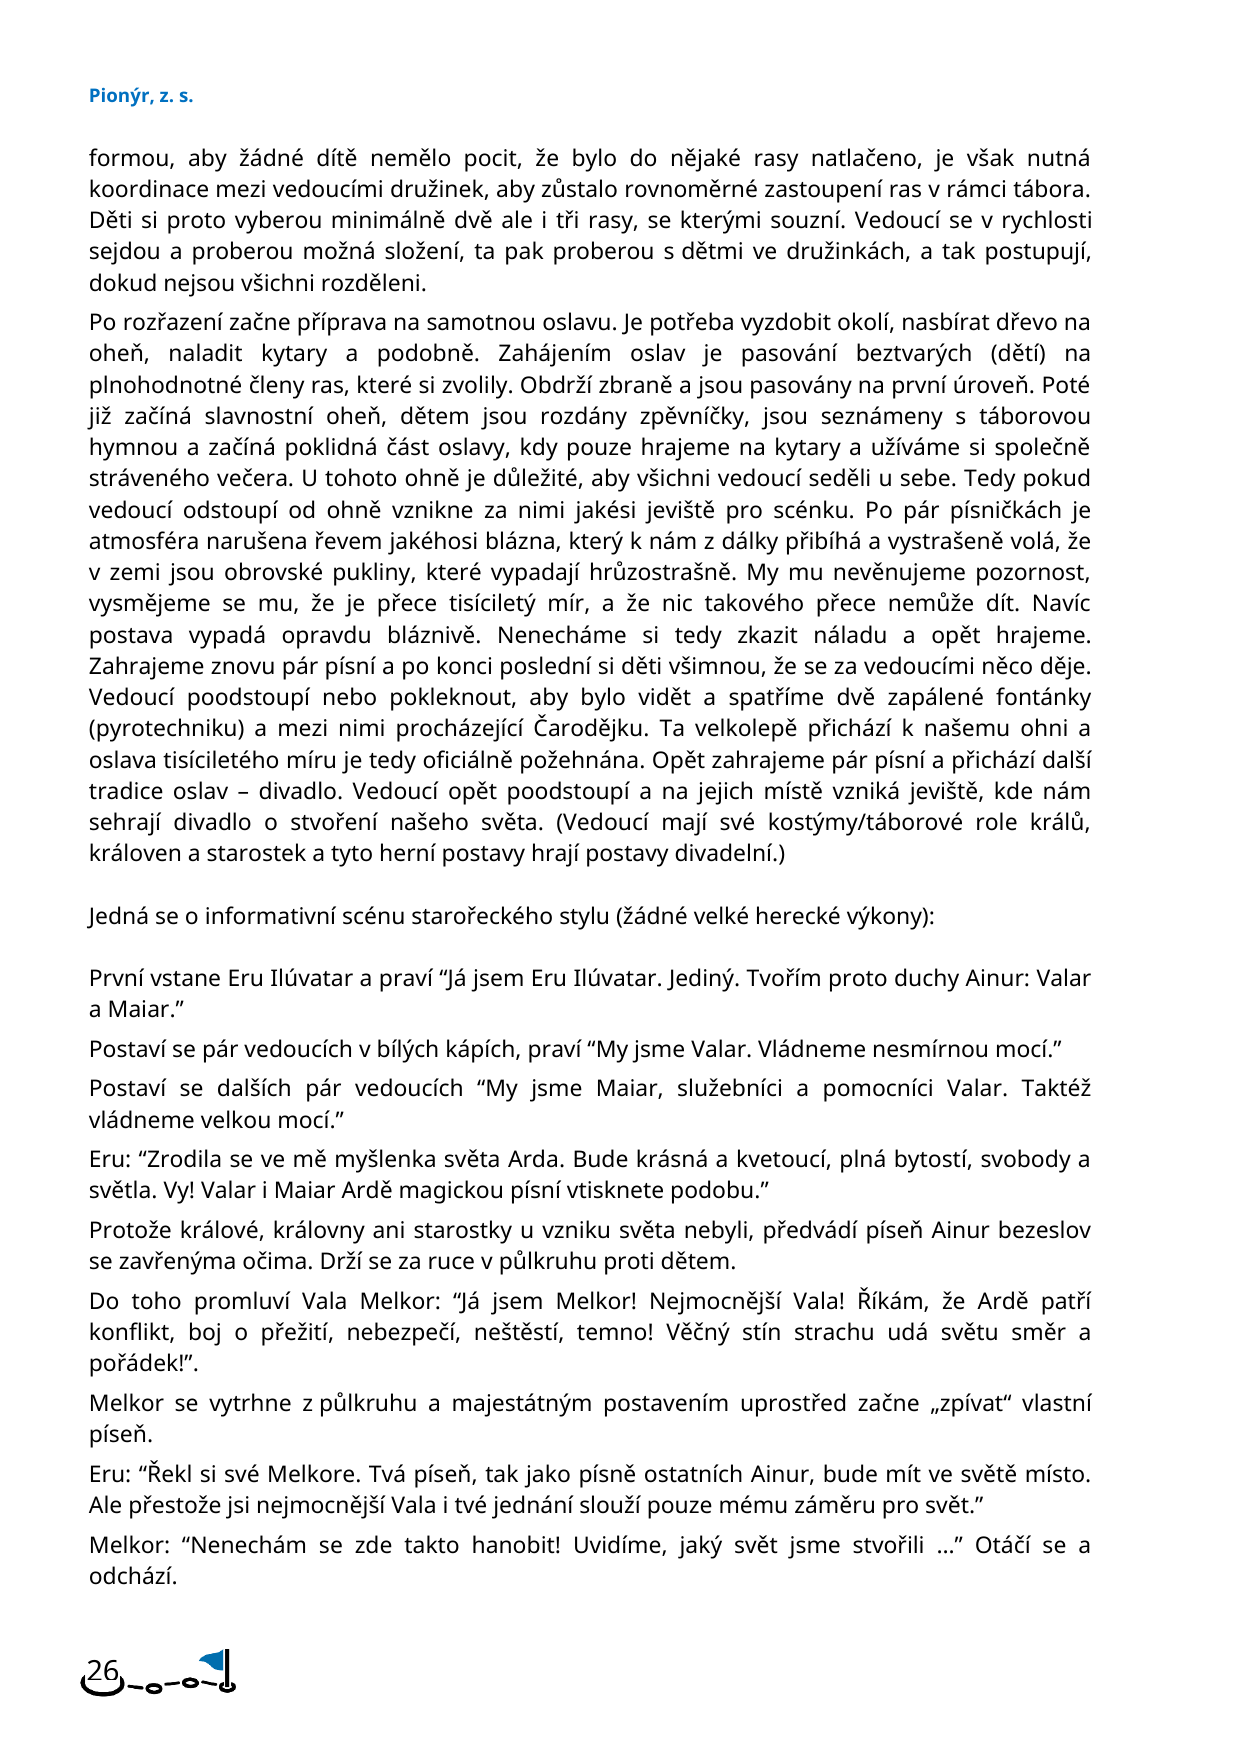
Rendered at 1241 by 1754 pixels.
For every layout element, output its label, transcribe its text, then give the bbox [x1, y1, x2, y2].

text Jedná se o informativní scénu starořeckého stylu (žádné velké herecké výkony): [89, 900, 1092, 931]
text Eru: “Řekl si své Melkore. Tvá píseň, tak jako písně ostatních Ainur, bude mít ve světě místo. Ale přestože jsi nejmocnější Vala i tvé jednání slouží pouze mému záměru pro svět.” [89, 1458, 1092, 1520]
text Eru: “Zrodila se ve mě myšlenka světa Arda. Bude krásná a kvetoucí, plná bytostí, svobody a světla. Vy! Valar i Maiar Ardě magickou písní vtisknete podobu.” [89, 1143, 1092, 1206]
text Po rozřazení začne příprava na samotnou oslavu. Je potřeba vyzdobit okolí, nasbírat dřevo na oheň, naladit kytary a podobně. Zahájením oslav je pasování beztvarých (dětí) na plnohodnotné členy ras, které si zvolily. Obdrží zbraně a jsou pasovány na první úroveň. Poté již začíná slavnostní oheň, dětem jsou rozdány zpěvníčky, jsou seznámeny s táborovou hymnou a začíná poklidná část oslavy, kdy pouze hrajeme na kytary a užíváme si společně stráveného večera. U tohoto ohně je důležité, aby všichni vedoucí seděli u sebe. Tedy pokud vedoucí odstoupí od ohně vznikne za nimi jakési jeviště pro scénku. Po pár písničkách je atmosféra narušena řevem jakéhosi blázna, který k nám z dálky přibíhá a vystrašeně volá, že v zemi jsou obrovské pukliny, které vypadají hrůzostrašně. My mu nevěnujeme pozornost, vysmějeme se mu, že je přece tisíciletý mír, a že nic takového přece nemůže dít. Navíc postava vypadá opravdu bláznivě. Nenecháme si tedy zkazit náladu a opět hrajeme. Zahrajeme znovu pár písní a po konci poslední si děti všimnou, že se za vedoucími něco děje. Vedoucí poodstoupí nebo pokleknout, aby bylo vidět a spatříme dvě zapálené fontánky (pyrotechniku) a mezi nimi procházející Čarodějku. Ta velkolepě přichází k našemu ohni a oslava tisíciletého míru je tedy oficiálně požehnána. Opět zahrajeme pár písní a přichází další tradice oslav – divadlo. Vedoucí opět poodstoupí a na jejich místě vzniká jeviště, kde nám sehrají divadlo o stvoření našeho světa. (Vedoucí mají své kostýmy/táborové role králů, královen a starostek a tyto herní postavy hrají postavy divadelní.) [89, 306, 1092, 869]
picture [77, 1643, 239, 1697]
text Melkor: “Nenechám se zde takto hanobit! Uvidíme, jaký svět jsme stvořili …” Otáčí se a odchází. [89, 1529, 1092, 1591]
text Postaví se dalších pár vedoucích “My jsme Maiar, služebníci a pomocníci Valar. Taktéž vládneme velkou mocí.” [89, 1072, 1092, 1135]
text První vstane Eru Ilúvatar a praví “Já jsem Eru Ilúvatar. Jediný. Tvořím proto duchy Ainur: Valar a Maiar.” [89, 962, 1092, 1024]
text Do toho promluví Vala Melkor: “Já jsem Melkor! Nejmocnější Vala! Říkám, že Ardě patří konflikt, boj o přežití, nebezpečí, neštěstí, temno! Věčný stín strachu udá světu směr a pořádek!”. [89, 1285, 1092, 1379]
text Postaví se pár vedoucích v bílých kápích, praví “My jsme Valar. Vládneme nesmírnou mocí.” [89, 1033, 1092, 1064]
text Melkor se vytrhne z půlkruhu a majestátným postavením uprostřed začne „zpívat“ vlastní píseň. [89, 1387, 1092, 1449]
text Protože králové, královny ani starostky u vzniku světa nebyli, předvádí píseň Ainur bezeslov se zavřenýma očima. Drží se za ruce v půlkruhu proti dětem. [89, 1214, 1092, 1277]
